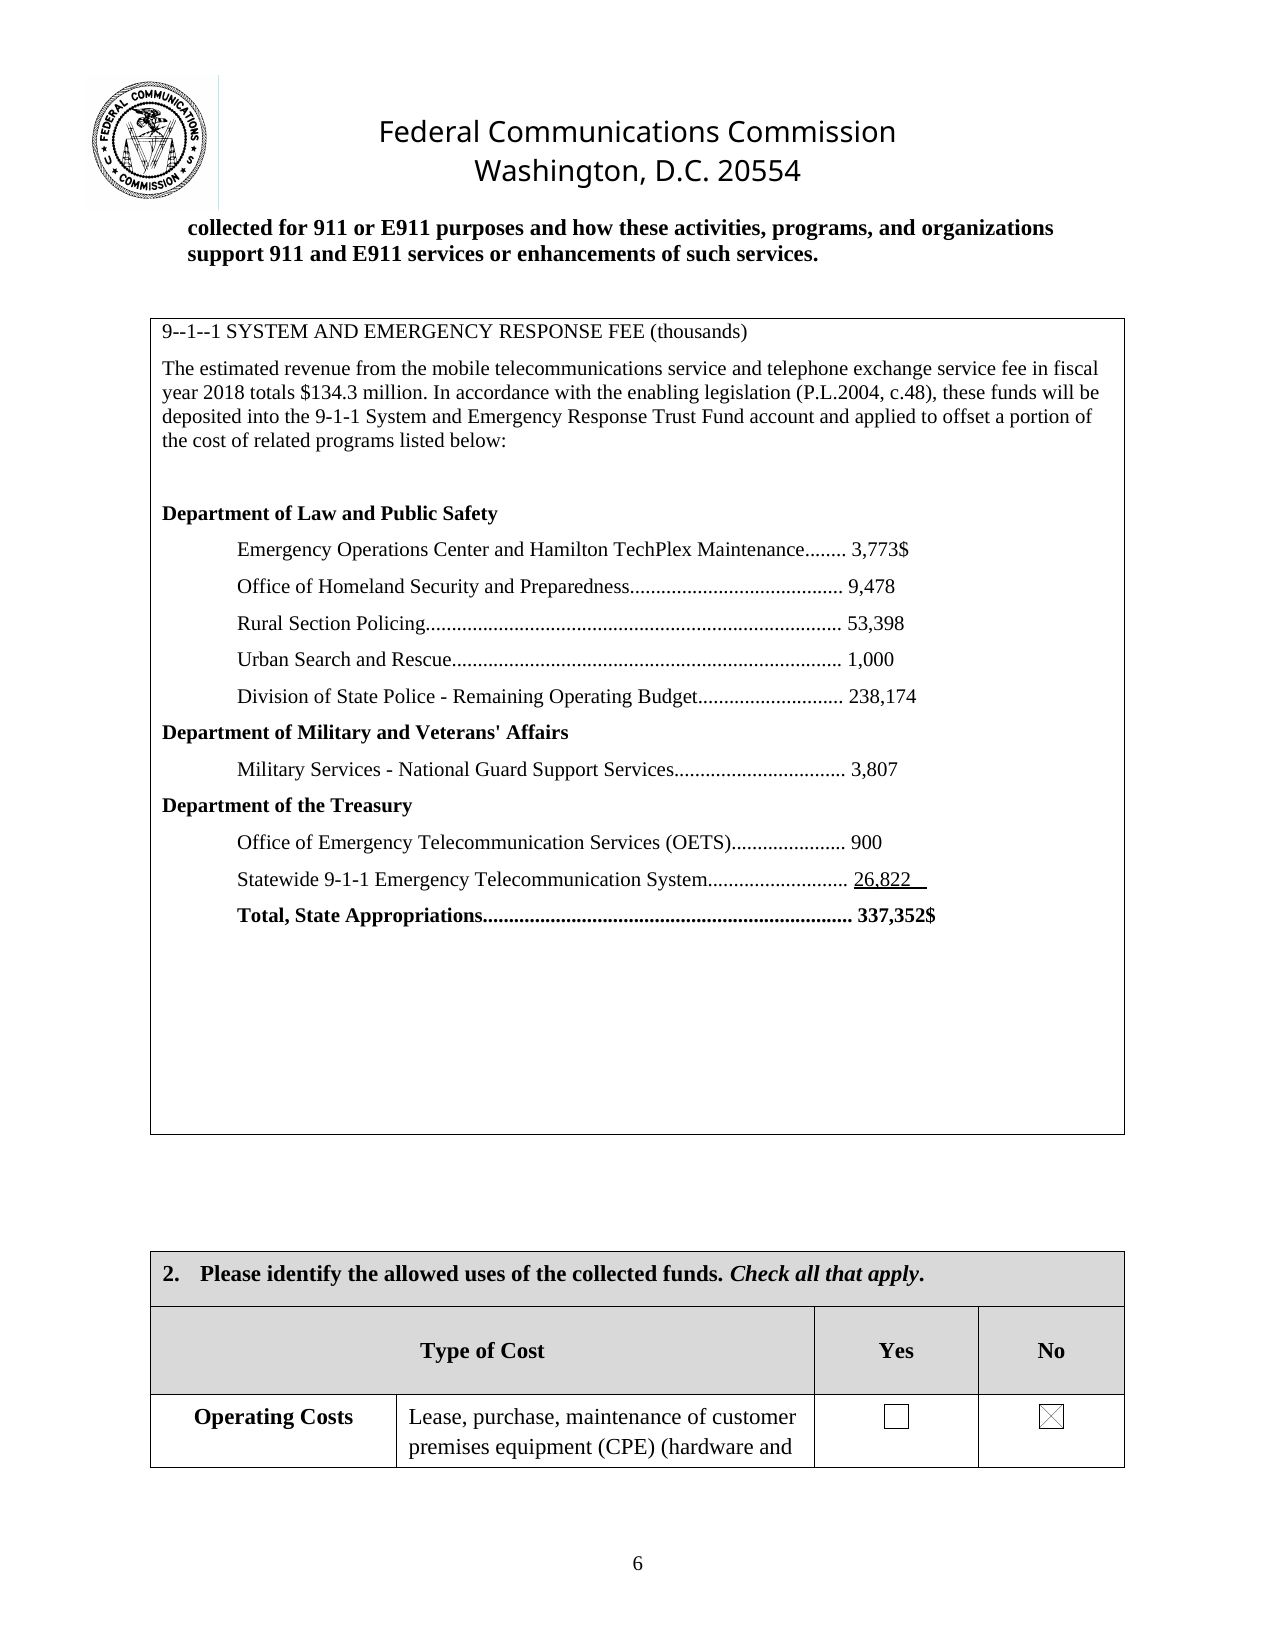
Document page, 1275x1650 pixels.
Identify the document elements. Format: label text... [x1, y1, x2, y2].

table_cell Type of Cost [151, 1307, 814, 1394]
picture [83, 75, 219, 210]
table_cell Yes [815, 1307, 978, 1394]
table_cell Lease, purchase, maintenance of customer premises equipment (CPE) (hardware and software) [397, 1395, 814, 1467]
table_header Please identify the allowed uses of the collected funds. Check all that apply. [151, 1252, 1124, 1306]
table_cell Operating Costs [151, 1395, 396, 1467]
table_cell [815, 1395, 978, 1467]
table_cell No [979, 1307, 1124, 1394]
table_cell [979, 1395, 1124, 1467]
table_header 9--1--1 SYSTEM AND EMERGENCY RESPONSE FEE (thousands) The estimated revenue from the mobile telecommunications service and telephone exchange service fee in fiscal year 2018 totals $134.3 million. In accordance with the enabling legislation (P.L.2004, c.48), these funds will be deposited into the 9-1-1 System and Emergency Response Trust Fund account and applied to offset a portion of the cost of related programs listed below: Department of Law and Public Safety Emergency Operations Center and Hamilton TechPlex Maintenance........ 3,773$ Office of Homeland Security and Preparedness......................................... 9,478 Rural Section Policing................................................................................ 53,398 Urban Search and Rescue........................................................................... 1,000 Division of State Police - Remaining Operating Budget............................ 238,174 Department of Military and Veterans' Affairs Military Services - National Guard Support Services................................. 3,807 Department of the Treasury Office of Emergency Telecommunication Services (OETS)...................... 900 Statewide 9-1-1 Emergency Telecommunication System........................... 26,822 Total, State Appropriations....................................................................... 337,352$ [151, 319, 1124, 1134]
